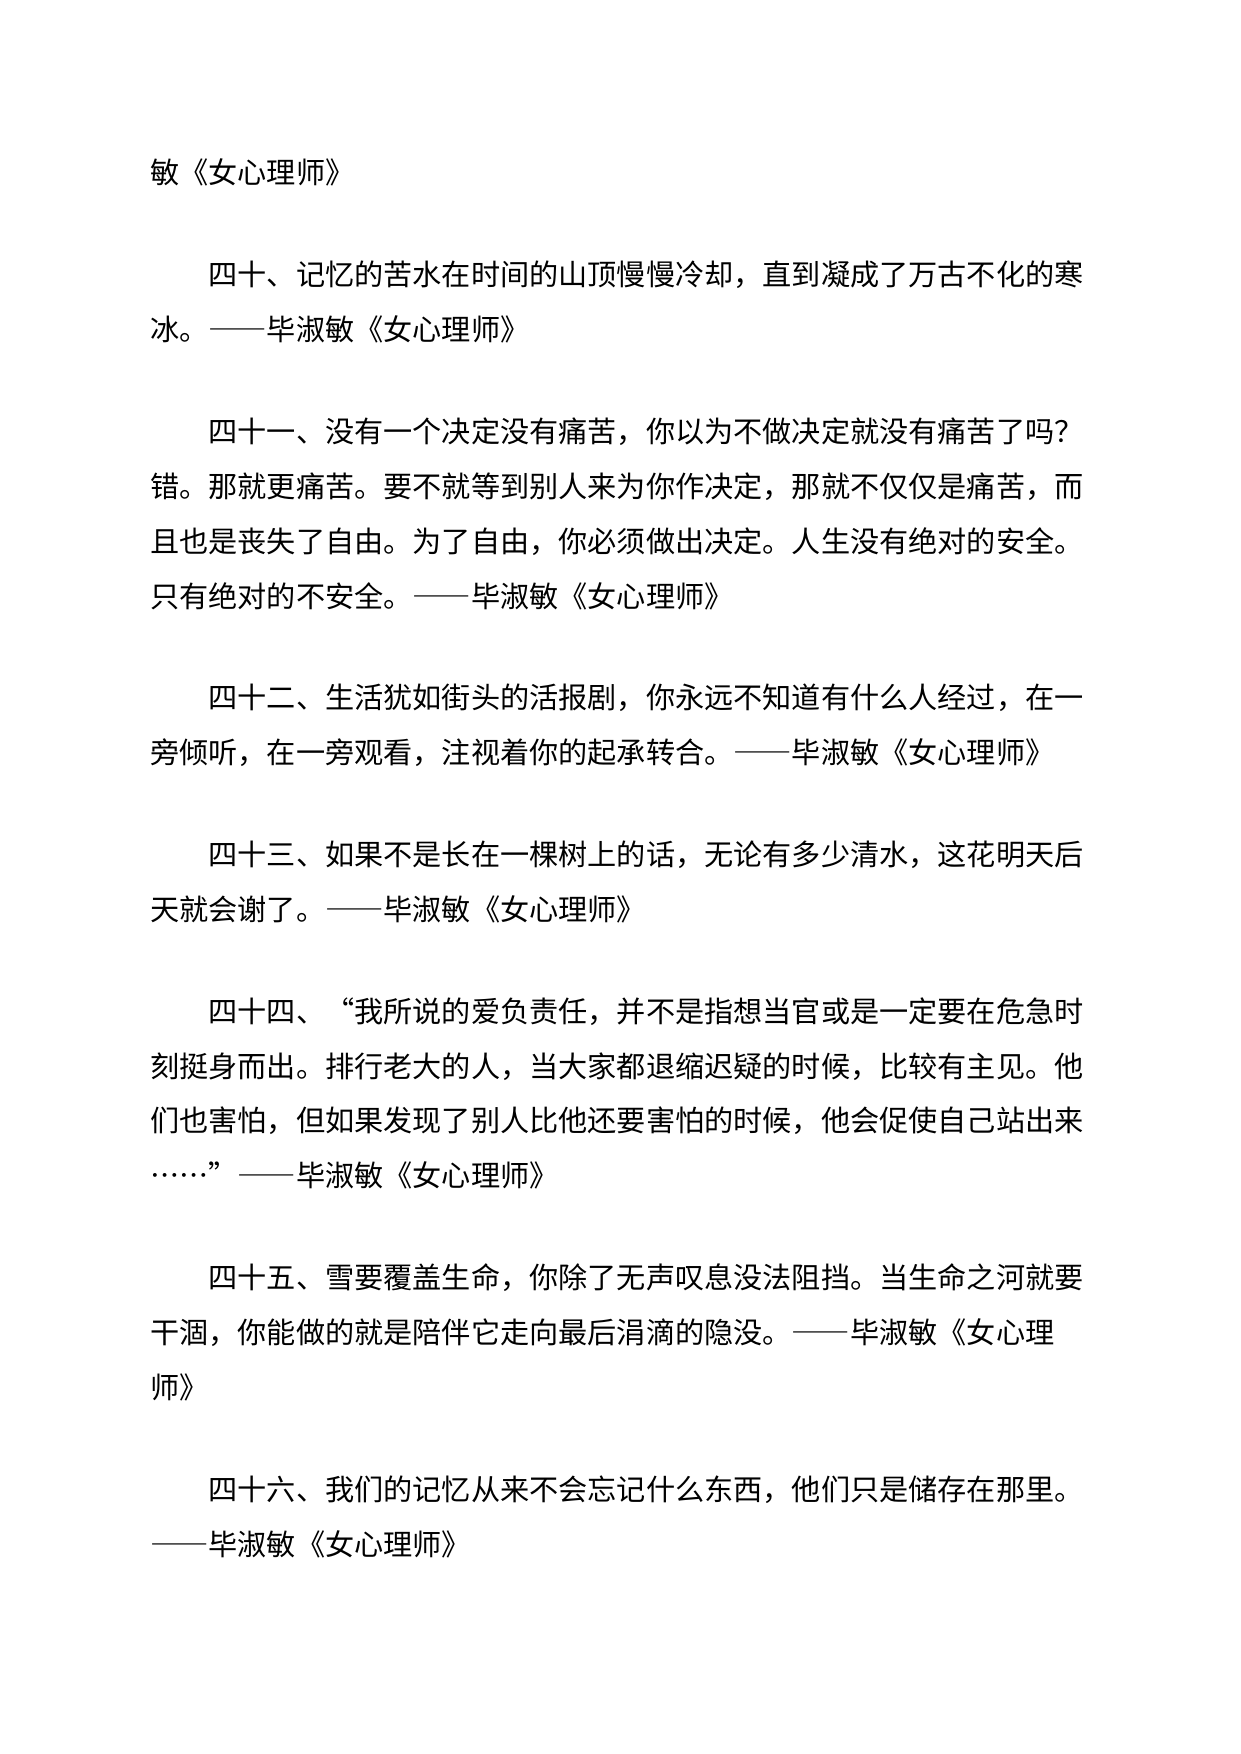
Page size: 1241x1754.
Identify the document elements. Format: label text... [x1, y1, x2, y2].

text 四十二、生活犹如街头的活报剧，你永远不知道有什么人经过，在一旁倾听，在一旁观看，注视着你的起承转合。——毕淑敏《女心理师》 [150, 675, 1090, 772]
text 四十五、雪要覆盖生命，你除了无声叹息没法阻挡。当生命之河就要干涸，你能做的就是陪伴它走向最后涓滴的隐没。——毕淑敏《女心理师》 [150, 1255, 1090, 1407]
text 四十、记忆的苦水在时间的山顶慢慢冷却，直到凝成了万古不化的寒冰。——毕淑敏《女心理师》 [150, 252, 1090, 349]
text 四十四、“我所说的爱负责任，并不是指想当官或是一定要在危急时刻挺身而出。排行老大的人，当大家都退缩迟疑的时候，比较有主见。他们也害怕，但如果发现了别人比他还要害怕的时候，他会促使自己站出来……”——毕淑敏《女心理师》 [150, 988, 1090, 1195]
text 四十一、没有一个决定没有痛苦，你以为不做决定就没有痛苦了吗？错。那就更痛苦。要不就等到别人来为你作决定，那就不仅仅是痛苦，而且也是丧失了自由。为了自由，你必须做出决定。人生没有绝对的安全。只有绝对的不安全。——毕淑敏《女心理师》 [150, 408, 1090, 615]
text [150, 150, 1090, 192]
text 四十六、我们的记忆从来不会忘记什么东西，他们只是储存在那里。——毕淑敏《女心理师》 [150, 1466, 1090, 1563]
text 四十三、如果不是长在一棵树上的话，无论有多少清水，这花明天后天就会谢了。——毕淑敏《女心理师》 [150, 832, 1090, 929]
